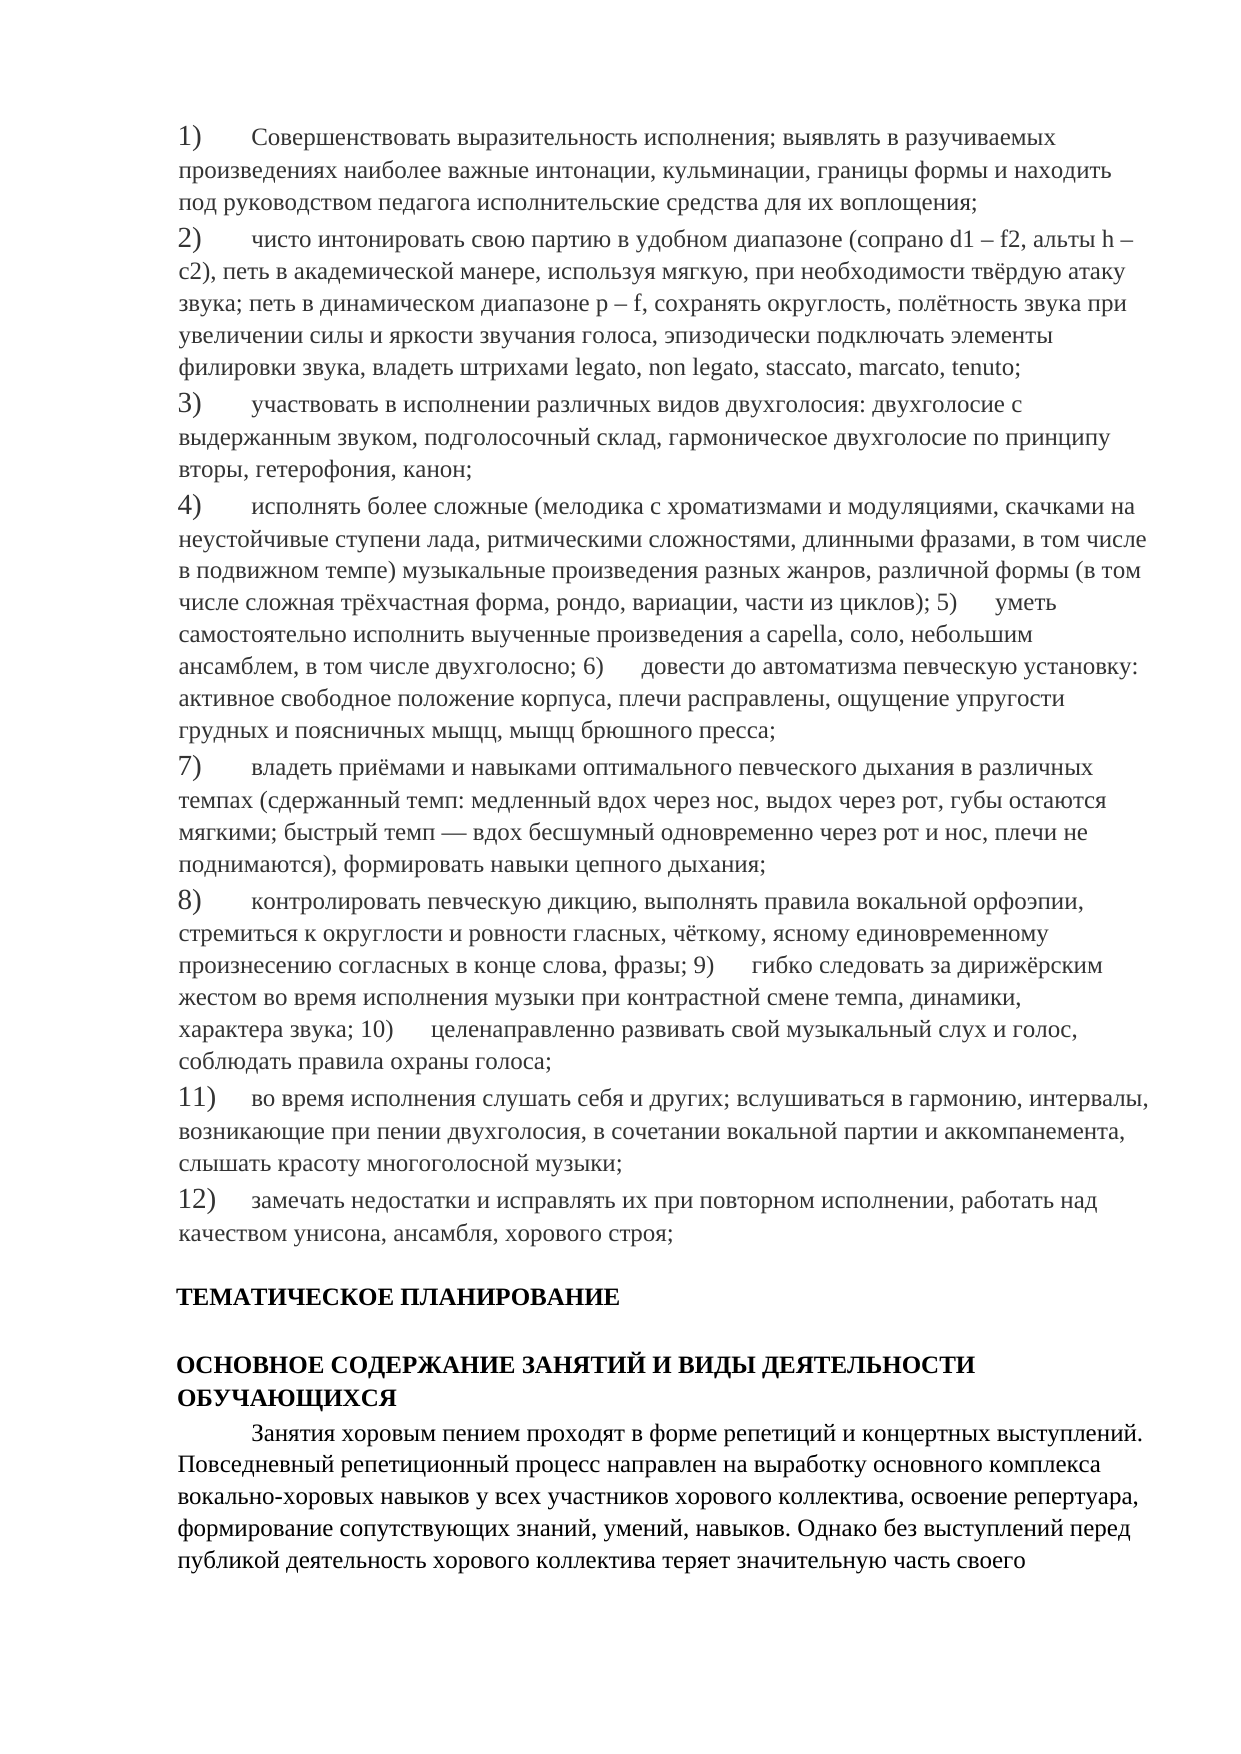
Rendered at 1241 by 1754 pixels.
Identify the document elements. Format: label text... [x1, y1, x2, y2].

list чисто интонировать свою партию в удобном диапазоне (сопрано d1 – f2, альты h – c2), петь в академической манере, используя мягкую, при необходимости твёрдую атаку звука; петь в динамическом диапазоне p – f, сохранять округлость, полётность звука при увеличении силы и яркости звучания голоса, эпизодически подключать элементы филировки звука, владеть штрихами legato, non legato, staccato, marcato, tenuto; [177, 220, 1152, 381]
list замечать недостатки и исправлять их при повторном исполнении, работать над качеством унисона, ансамбля, хорового строя; [177, 1181, 1152, 1246]
text ТЕМАТИЧЕСКОЕ ПЛАНИРОВАНИЕ [176, 1282, 1156, 1311]
list исполнять более сложные (мелодика с хроматизмами и модуляциями, скачками на неустойчивые ступени лада, ритмическими сложностями, длинными фразами, в том числе в подвижном темпе) музыкальные произведения разных жанров, различной формы (в том числе сложная трёхчастная форма, рондо, вариации, части из циклов); 5) уметь самостоятельно исполнить выученные произведения a capella, соло, небольшим ансамблем, в том числе двухголосно; 6) довести до автоматизма певческую установку: активное свободное положение корпуса, плечи расправлены, ощущение упругости грудных и поясничных мыщц, мыщц брюшного пресса; [177, 487, 1152, 744]
list владеть приёмами и навыками оптимального певческого дыхания в различных темпах (сдержанный темп: медленный вдох через нос, выдох через рот, губы остаются мягкими; быстрый темп — вдох бесшумный одновременно через рот и нос, плечи не поднимаются), формировать навыки цепного дыхания; [177, 748, 1125, 877]
text ОСНОВНОЕ СОДЕРЖАНИЕ ЗАНЯТИЙ И ВИДЫ ДЕЯТЕЛЬНОСТИ ОБУЧАЮЩИХСЯ [176, 1351, 1156, 1412]
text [177, 1418, 1156, 1574]
list контролировать певческую дикцию, выполнять правила вокальной орфоэпии, стремиться к округлости и ровности гласных, чёткому, ясному единовременному произнесению согласных в конце слова, фразы; 9) гибко следовать за дирижёрским жестом во время исполнения музыки при контрастной смене темпа, динамики, характера звука; 10) целенаправленно развивать свой музыкальный слух и голос, соблюдать правила охраны голоса; [177, 882, 1125, 1075]
list участвовать в исполнении различных видов двухголосия: двухголосие с выдержанным звуком, подголосочный склад, гармоническое двухголосие по принципу вторы, гетерофония, канон; [177, 385, 1152, 483]
list во время исполнения слушать себя и других; вслушиваться в гармонию, интервалы, возникающие при пении двухголосия, в сочетании вокальной партии и аккомпанемента, слышать красоту многоголосной музыки; [177, 1079, 1152, 1177]
list Совершенствовать выразительность исполнения; выявлять в разучиваемых произведениях наиболее важные интонации, кульминации, границы формы и находить под руководством педагога исполнительские средства для их воплощения; [177, 118, 1152, 215]
